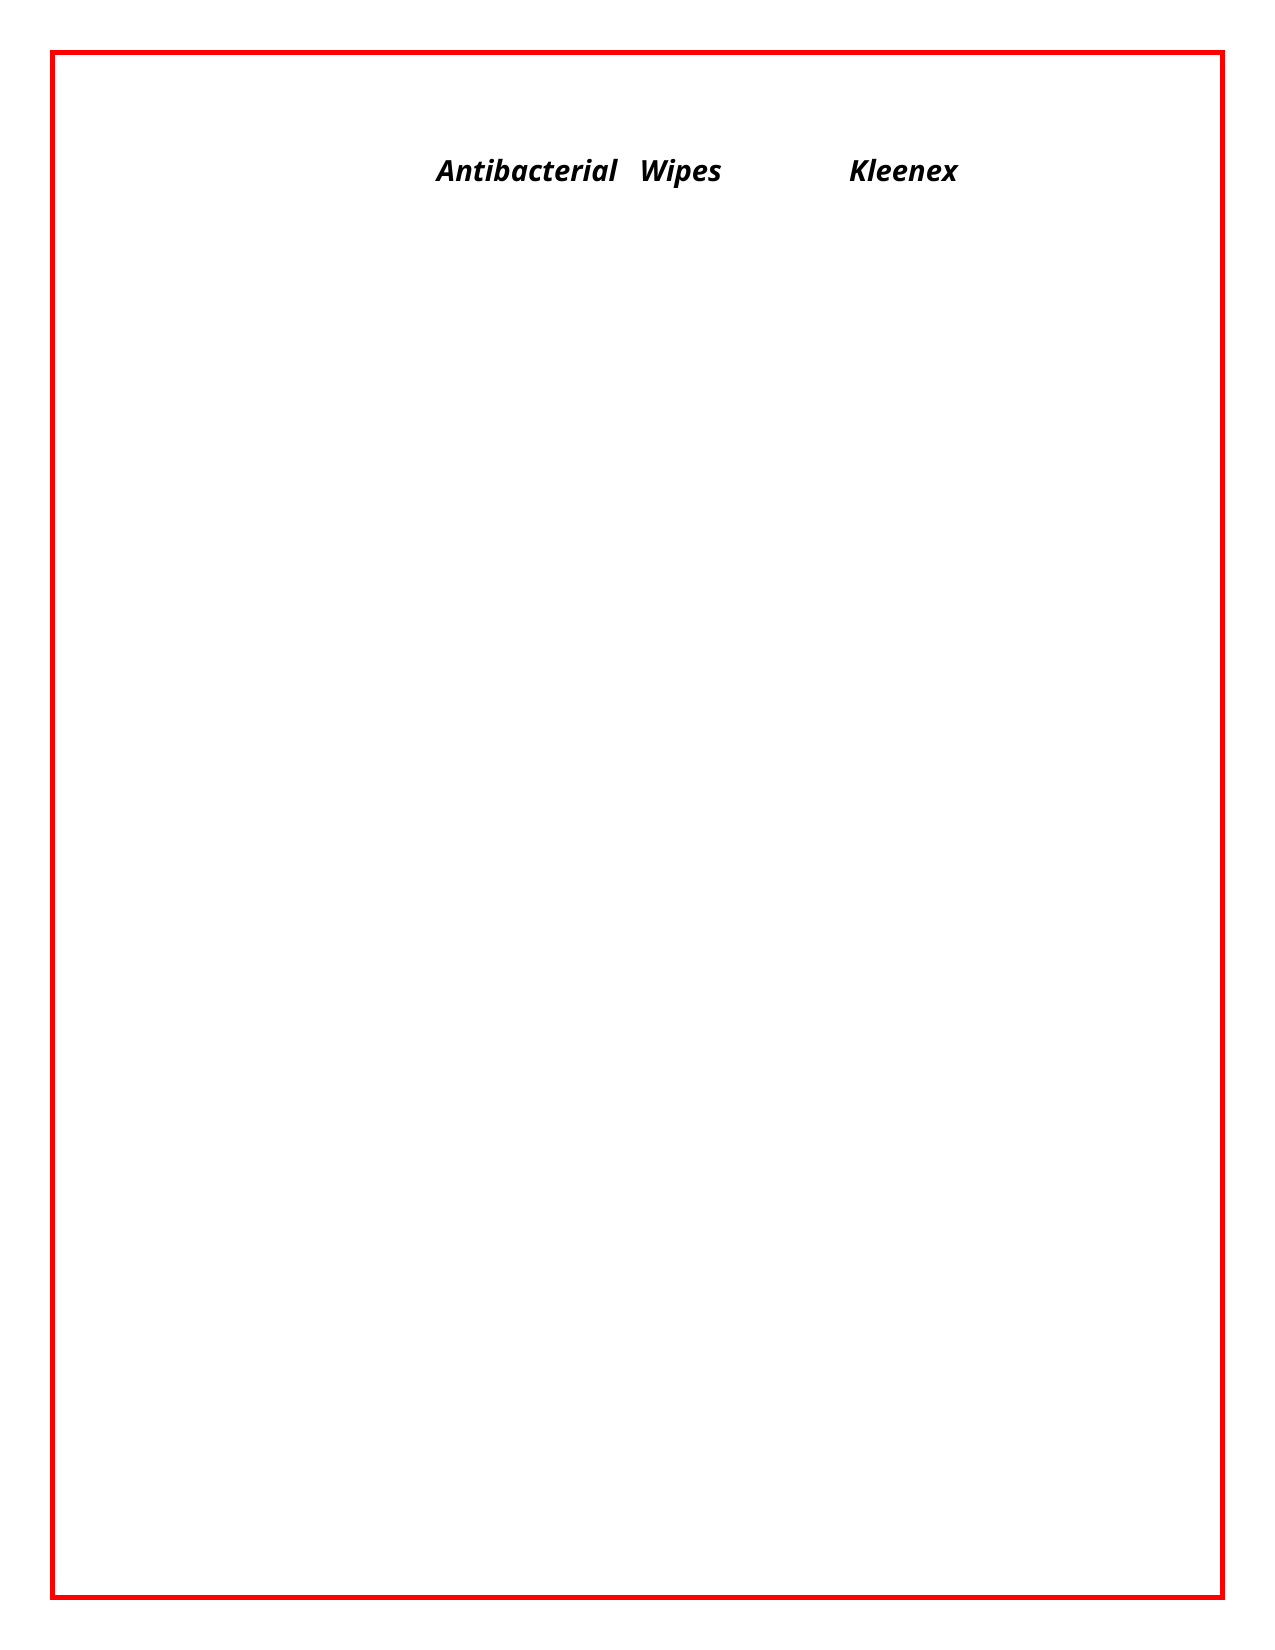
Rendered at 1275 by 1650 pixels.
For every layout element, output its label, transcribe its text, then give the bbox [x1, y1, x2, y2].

text Antibacterial Wipes Kleenex [150, 150, 1209, 190]
